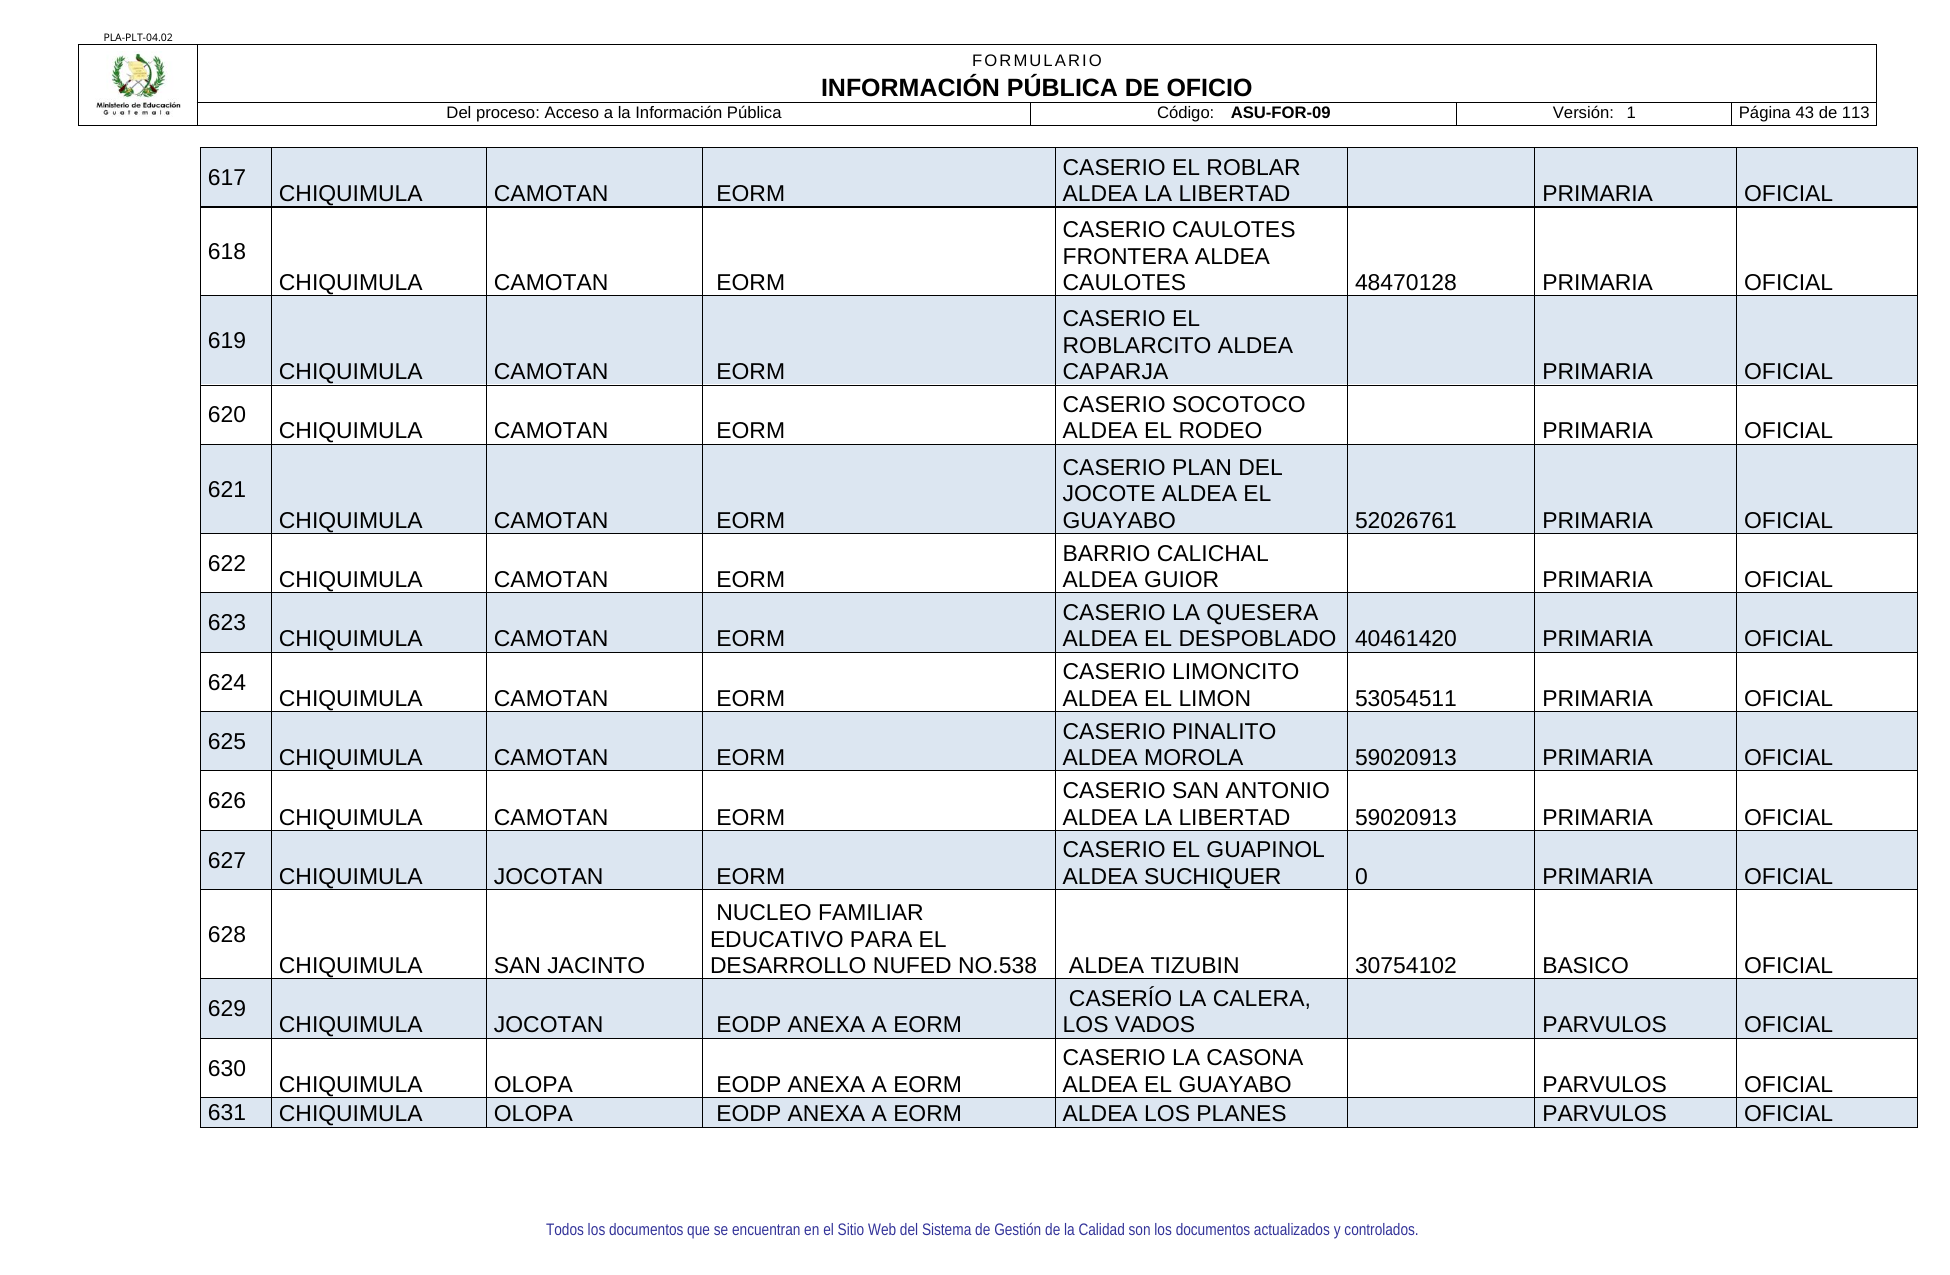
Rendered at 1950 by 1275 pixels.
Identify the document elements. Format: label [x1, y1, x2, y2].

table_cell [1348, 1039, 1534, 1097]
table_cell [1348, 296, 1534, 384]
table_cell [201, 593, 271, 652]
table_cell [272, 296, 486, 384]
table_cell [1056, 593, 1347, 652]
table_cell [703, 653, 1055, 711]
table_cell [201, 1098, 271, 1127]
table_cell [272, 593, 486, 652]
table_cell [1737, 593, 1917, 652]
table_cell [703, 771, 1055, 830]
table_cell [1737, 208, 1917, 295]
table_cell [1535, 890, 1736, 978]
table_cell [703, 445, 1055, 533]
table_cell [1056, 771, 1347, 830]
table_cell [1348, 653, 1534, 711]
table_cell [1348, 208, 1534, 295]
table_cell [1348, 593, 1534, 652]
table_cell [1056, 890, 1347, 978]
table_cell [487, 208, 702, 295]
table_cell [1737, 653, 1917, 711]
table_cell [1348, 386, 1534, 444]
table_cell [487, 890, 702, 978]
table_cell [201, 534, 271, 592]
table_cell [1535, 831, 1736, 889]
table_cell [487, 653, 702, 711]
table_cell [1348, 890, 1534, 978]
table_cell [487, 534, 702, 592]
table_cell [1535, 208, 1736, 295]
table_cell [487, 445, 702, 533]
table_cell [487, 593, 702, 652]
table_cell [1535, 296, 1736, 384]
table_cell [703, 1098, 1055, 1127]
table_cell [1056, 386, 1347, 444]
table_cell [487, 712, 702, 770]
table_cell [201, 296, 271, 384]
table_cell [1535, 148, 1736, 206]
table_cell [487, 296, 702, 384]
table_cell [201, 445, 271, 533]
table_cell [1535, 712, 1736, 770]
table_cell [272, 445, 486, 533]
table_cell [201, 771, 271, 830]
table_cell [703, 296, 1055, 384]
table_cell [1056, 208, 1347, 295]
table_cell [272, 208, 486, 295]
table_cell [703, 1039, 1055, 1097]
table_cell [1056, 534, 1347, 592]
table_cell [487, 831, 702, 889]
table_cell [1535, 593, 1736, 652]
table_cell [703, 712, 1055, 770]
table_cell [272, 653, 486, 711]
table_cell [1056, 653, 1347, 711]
picture [95, 51, 181, 117]
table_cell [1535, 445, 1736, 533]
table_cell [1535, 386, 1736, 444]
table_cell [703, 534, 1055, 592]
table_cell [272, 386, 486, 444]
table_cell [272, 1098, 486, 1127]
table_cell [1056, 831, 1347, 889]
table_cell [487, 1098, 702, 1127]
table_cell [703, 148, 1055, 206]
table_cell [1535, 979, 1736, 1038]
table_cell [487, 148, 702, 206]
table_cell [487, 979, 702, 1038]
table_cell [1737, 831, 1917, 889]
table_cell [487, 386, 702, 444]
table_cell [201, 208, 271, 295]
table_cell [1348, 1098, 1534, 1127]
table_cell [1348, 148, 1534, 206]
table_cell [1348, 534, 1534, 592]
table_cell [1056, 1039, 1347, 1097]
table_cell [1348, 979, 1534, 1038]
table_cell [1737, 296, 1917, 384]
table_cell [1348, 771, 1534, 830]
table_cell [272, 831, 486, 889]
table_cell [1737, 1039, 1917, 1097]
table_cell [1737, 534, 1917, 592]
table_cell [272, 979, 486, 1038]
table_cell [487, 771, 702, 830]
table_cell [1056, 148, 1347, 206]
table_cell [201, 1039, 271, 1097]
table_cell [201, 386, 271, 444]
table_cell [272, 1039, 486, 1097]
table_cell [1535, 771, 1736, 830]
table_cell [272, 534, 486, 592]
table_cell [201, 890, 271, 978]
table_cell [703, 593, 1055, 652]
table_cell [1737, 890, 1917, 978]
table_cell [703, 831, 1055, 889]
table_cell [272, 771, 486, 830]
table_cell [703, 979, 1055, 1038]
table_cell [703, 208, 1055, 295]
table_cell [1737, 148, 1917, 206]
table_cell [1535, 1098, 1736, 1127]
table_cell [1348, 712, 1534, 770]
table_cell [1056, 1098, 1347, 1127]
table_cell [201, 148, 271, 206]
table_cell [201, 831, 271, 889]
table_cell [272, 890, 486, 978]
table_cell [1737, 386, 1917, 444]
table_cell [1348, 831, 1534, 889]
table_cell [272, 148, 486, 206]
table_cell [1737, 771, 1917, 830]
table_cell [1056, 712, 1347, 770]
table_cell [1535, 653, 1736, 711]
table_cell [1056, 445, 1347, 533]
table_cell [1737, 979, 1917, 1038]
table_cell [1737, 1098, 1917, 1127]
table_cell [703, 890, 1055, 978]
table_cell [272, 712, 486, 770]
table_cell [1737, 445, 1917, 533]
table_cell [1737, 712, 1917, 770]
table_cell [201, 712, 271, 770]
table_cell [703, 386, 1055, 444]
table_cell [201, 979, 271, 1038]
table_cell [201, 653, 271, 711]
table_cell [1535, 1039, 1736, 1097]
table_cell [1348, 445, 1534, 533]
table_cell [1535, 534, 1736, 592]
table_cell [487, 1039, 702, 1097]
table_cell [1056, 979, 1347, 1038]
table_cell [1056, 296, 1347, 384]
